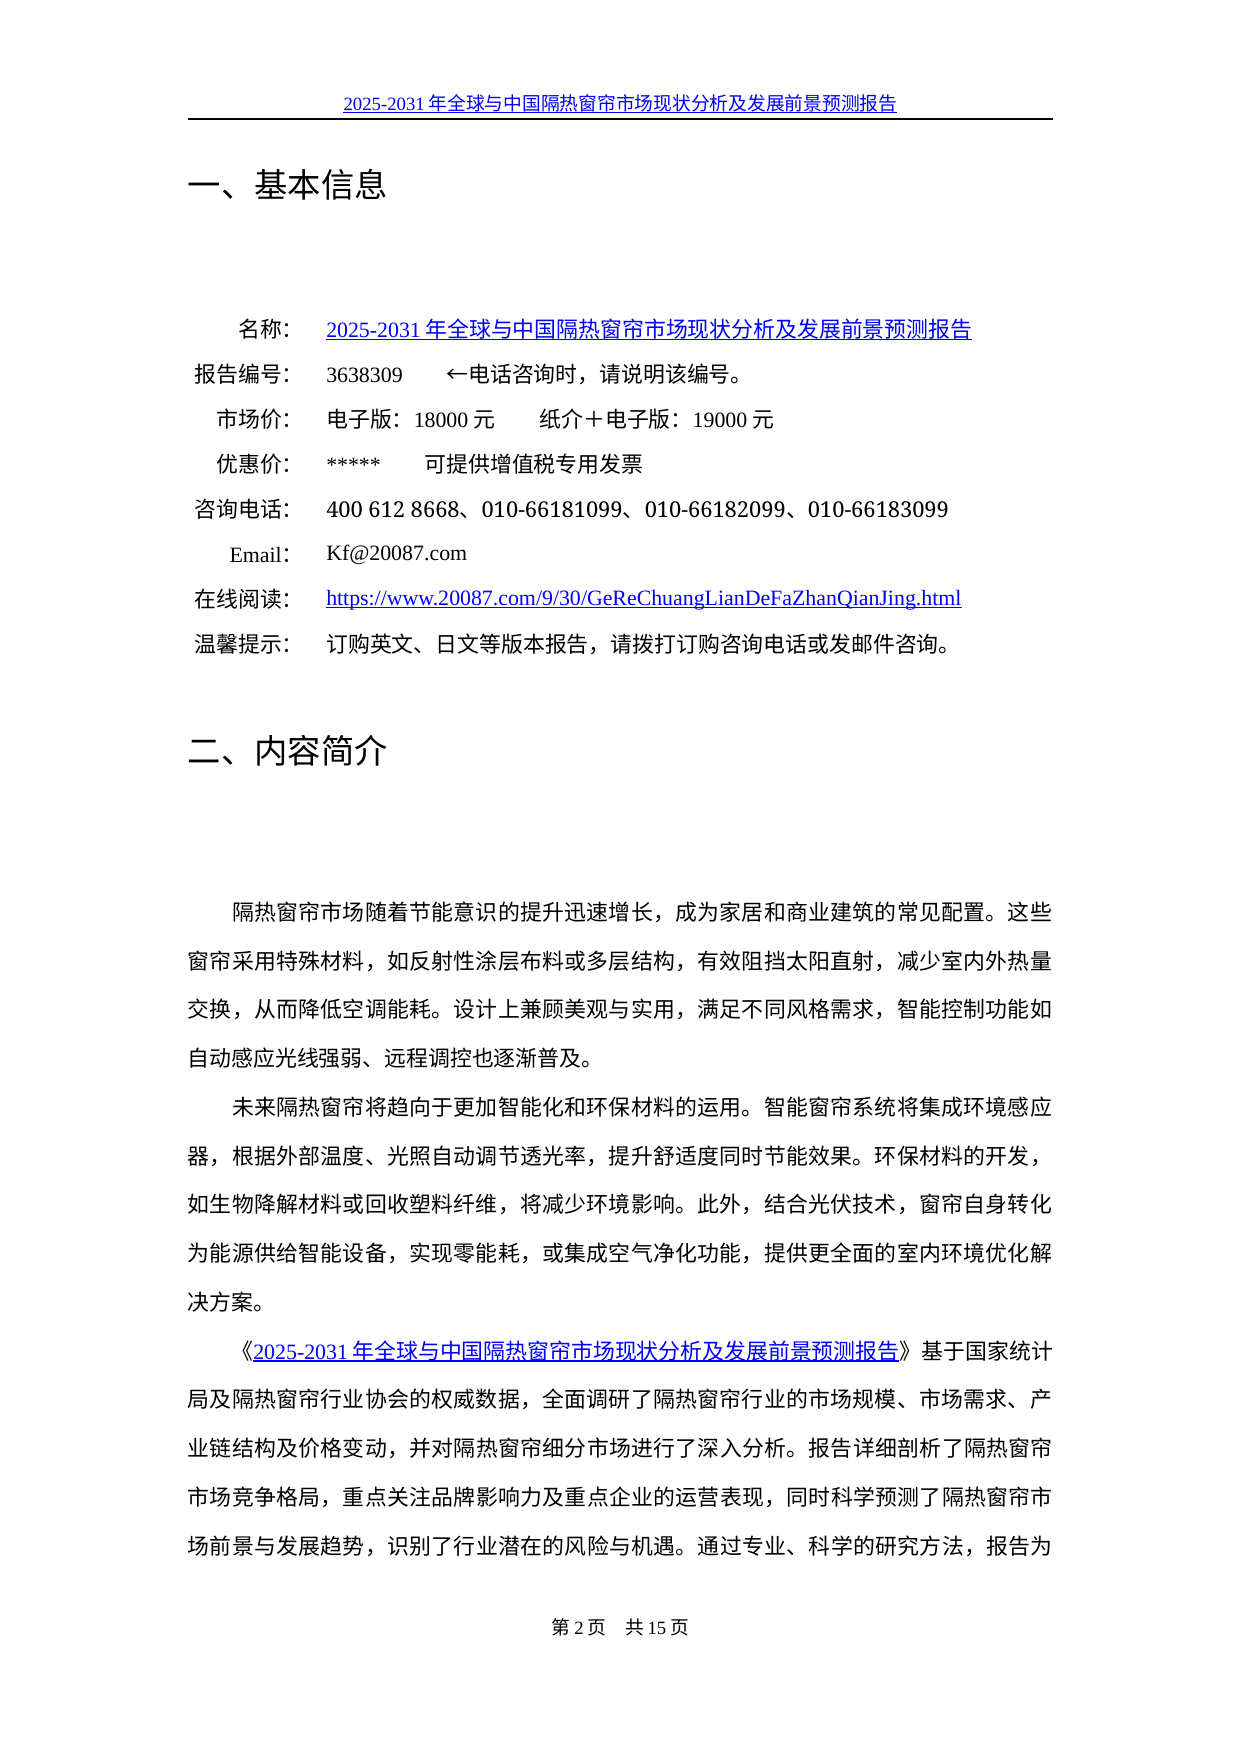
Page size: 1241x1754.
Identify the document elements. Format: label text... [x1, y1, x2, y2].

table_cell 优惠价： [167, 447, 315, 492]
table_cell 温馨提示： [167, 627, 315, 672]
table_cell 400 612 8668、010-66181099、010-66182099、010-66183099 [315, 492, 1073, 537]
table_cell Kf@20087.com [315, 537, 1073, 582]
table_cell 电子版：18000 元 纸介＋电子版：19000 元 [315, 402, 1073, 447]
table_cell [315, 582, 1073, 627]
table_header 2025-2031年全球与中国隔热窗帘市场现状分析及发展前景预测报告 [315, 312, 1073, 357]
table_cell ***** 可提供增值税专用发票 [315, 447, 1073, 492]
table_cell 在线阅读： [167, 582, 315, 627]
table_cell Email： [167, 537, 315, 582]
table_cell 咨询电话： [167, 492, 315, 537]
title 二、内容简介 [187, 717, 1053, 782]
title 一、基本信息 [187, 150, 1053, 215]
table_cell 3638309 ←电话咨询时，请说明该编号。 [315, 357, 1073, 402]
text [187, 894, 1053, 1561]
table_header 名称： [167, 312, 315, 357]
table_cell 市场价： [167, 402, 315, 447]
table_cell 报告编号： [167, 357, 315, 402]
table_cell 订购英文、日文等版本报告，请拨打订购咨询电话或发邮件咨询。 [315, 627, 1073, 672]
